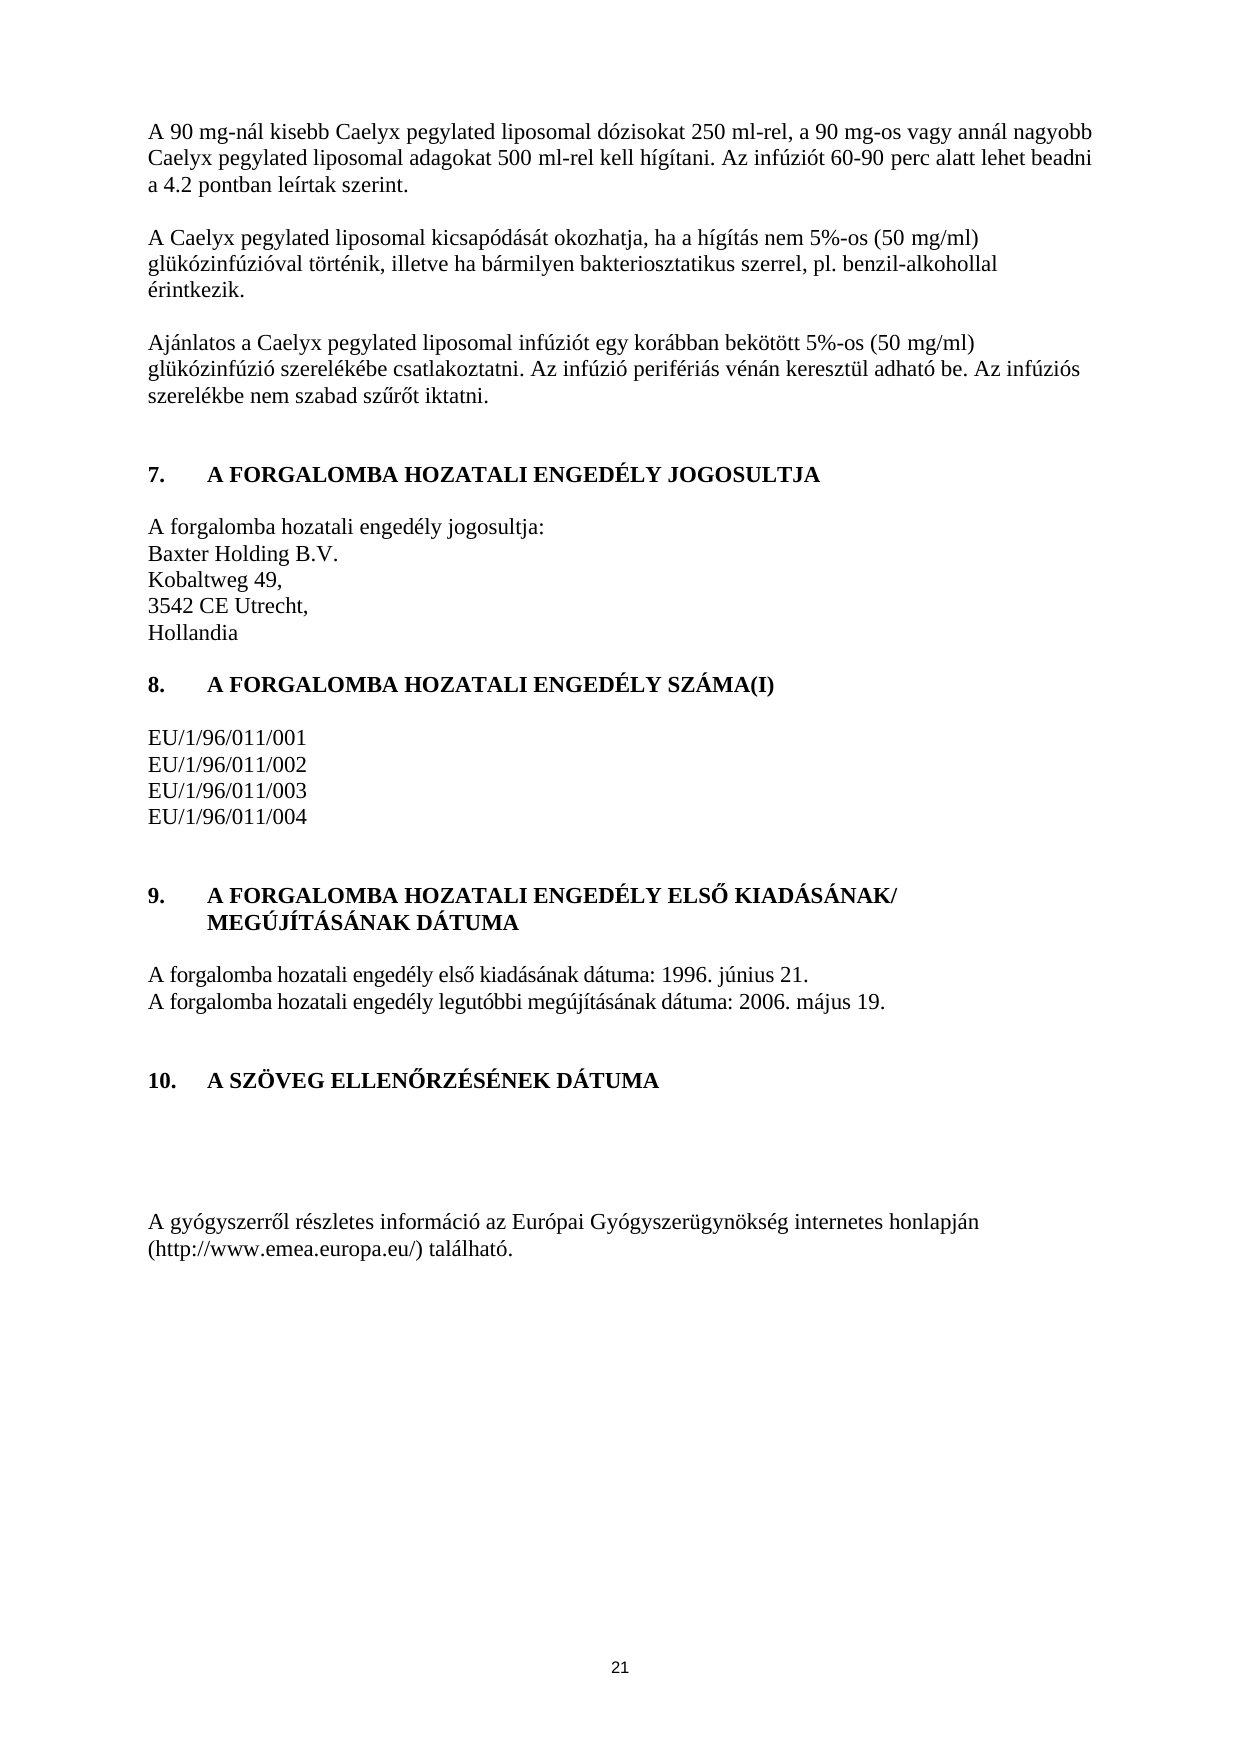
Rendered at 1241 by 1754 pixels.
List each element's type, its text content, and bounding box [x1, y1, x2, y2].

text 10. A SZÖVEG ELLENŐRZÉSÉNEK DÁTUMA [148, 1067, 1092, 1093]
list Baxter Holding B.V. [148, 540, 1092, 566]
list Kobaltweg 49, [148, 566, 1092, 592]
text EU/1/96/011/003 [148, 777, 1092, 803]
text EU/1/96/011/004 [148, 803, 1092, 830]
text EU/1/96/011/001 [148, 724, 1092, 751]
list A forgalomba hozatali engedély első kiadásának dátuma: 1996. június 21. [148, 961, 1092, 988]
text 9. A FORGALOMBA HOZATALI ENGEDÉLY ELSŐ KIADÁSÁNAK/ MEGÚJÍTÁSÁNAK DÁTUMA [148, 882, 1092, 935]
text Ajánlatos a Caelyx pegylated liposomal infúziót egy korábban bekötött 5%-os (50 mg/ml) glükózinfúzió szerelékébe csatlakoztatni. Az infúzió perifériás vénán keresztül adható be. Az infúziós szerelékbe nem szabad szűrőt iktatni. [148, 329, 1092, 408]
text EU/1/96/011/002 [148, 751, 1092, 777]
text A gyógyszerről részletes információ az Európai Gyógyszerügynökség internetes honlapján (http://www.emea.europa.eu/) található. [148, 1208, 1092, 1261]
list 3542 CE Utrecht, [148, 592, 1092, 619]
list A forgalomba hozatali engedély jogosultja: [148, 513, 1092, 540]
text A 90 mg-nál kisebb Caelyx pegylated liposomal dózisokat 250 ml-rel, a 90 mg-os vagy annál nagyobb Caelyx pegylated liposomal adagokat 500 ml-rel kell hígítani. Az infúziót 60-90 perc alatt lehet beadni a 4.2 pontban leírtak szerint. [148, 118, 1092, 197]
text Hollandia [148, 619, 1092, 645]
text 8. A FORGALOMBA HOZATALI ENGEDÉLY SZÁMA(I) [148, 672, 1092, 698]
text 7. A FORGALOMBA HOZATALI ENGEDÉLY JOGOSULTJA [148, 461, 1092, 487]
text A Caelyx pegylated liposomal kicsapódását okozhatja, ha a hígítás nem 5%-os (50 mg/ml) glükózinfúzióval történik, illetve ha bármilyen bakteriosztatikus szerrel, pl. benzil-alkohollal érintkezik. [148, 223, 1092, 303]
text A forgalomba hozatali engedély legutóbbi megújításának dátuma: 2006. május 19. [148, 988, 1092, 1014]
